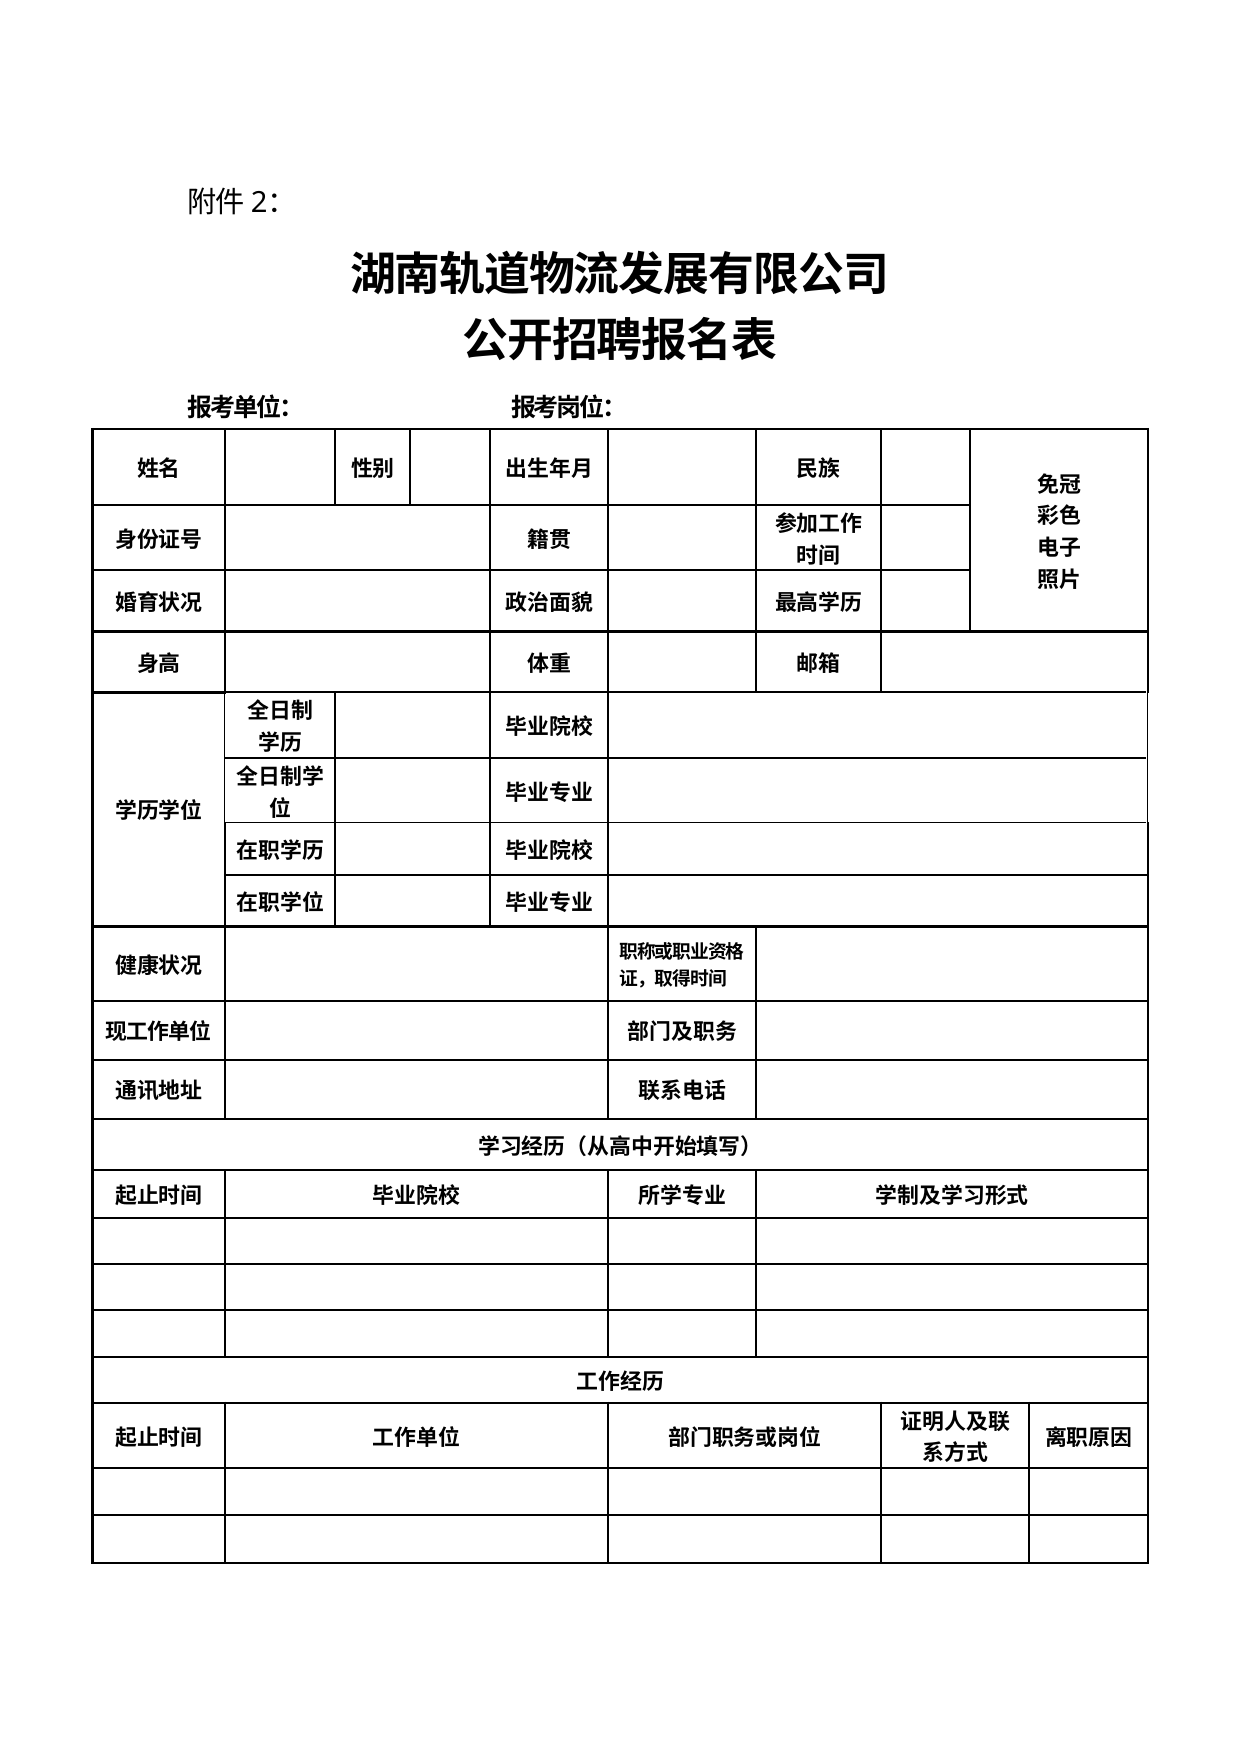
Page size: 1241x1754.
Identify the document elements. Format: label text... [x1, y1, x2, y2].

table_cell 在职学位 [226, 876, 334, 925]
table_cell 参加工作时间 [757, 506, 880, 569]
table_header [609, 430, 755, 504]
table_cell 健康状况 [94, 928, 224, 999]
table_cell 毕业专业 [491, 876, 607, 925]
table_cell [757, 928, 1147, 999]
table_cell [1030, 1469, 1147, 1514]
table_cell 籍贯 [491, 506, 607, 569]
table_header 出生年月 [491, 430, 607, 504]
text 湖南轨道物流发展有限公司 [187, 237, 1053, 303]
table_cell [94, 1516, 224, 1562]
table_cell [609, 1311, 755, 1356]
table_cell [882, 633, 1147, 691]
table_cell [757, 1219, 1147, 1263]
table_cell [609, 1219, 755, 1263]
text 报考单位： 报考岗位： [187, 369, 1053, 428]
table_cell 身高 [94, 633, 224, 691]
table_cell [226, 633, 489, 691]
table_header [226, 430, 334, 504]
table_cell [94, 1469, 224, 1514]
table_cell [609, 506, 755, 569]
table_cell 政治面貌 [491, 571, 607, 630]
table_cell [609, 1265, 755, 1309]
table_cell 现工作单位 [94, 1002, 224, 1058]
table_cell 在职学历 [226, 823, 334, 874]
table_cell [94, 1311, 224, 1356]
table_cell [757, 1311, 1147, 1356]
table_cell [336, 693, 489, 757]
table_cell [336, 823, 489, 874]
table_cell [94, 1265, 224, 1309]
text 附件2： [187, 178, 1053, 221]
table_header [411, 430, 489, 504]
table_cell [609, 757, 1147, 822]
table_cell 通讯地址 [94, 1061, 224, 1118]
table_cell 邮箱 [757, 633, 880, 691]
table_cell [757, 1265, 1147, 1309]
table_cell [226, 1469, 607, 1514]
table_cell 毕业院校 [226, 1171, 607, 1217]
table_cell 工作单位 [226, 1404, 607, 1467]
table_cell [757, 1002, 1147, 1058]
table_cell [609, 571, 755, 630]
table_cell [226, 506, 489, 569]
table_cell [882, 506, 969, 569]
table_cell [882, 1469, 1028, 1514]
table_cell [226, 928, 607, 999]
table_cell [226, 1219, 607, 1263]
table_cell [609, 876, 1147, 925]
table_cell [336, 876, 489, 925]
table_cell 证明人及联系方式 [882, 1404, 1028, 1467]
table_cell 工作经历 [94, 1358, 1147, 1402]
table_cell [882, 571, 969, 630]
table_cell [336, 759, 489, 822]
table_cell [609, 822, 1147, 874]
table_cell 起止时间 [94, 1171, 224, 1217]
table_cell [226, 1265, 607, 1309]
table_cell 最高学历 [757, 571, 880, 630]
table_cell [882, 1516, 1028, 1562]
table_cell 所学专业 [609, 1171, 755, 1217]
table_cell [609, 633, 755, 691]
table_cell 全日制学位 [225, 759, 334, 822]
table_header 姓名 [94, 430, 224, 504]
table_cell [1030, 1516, 1147, 1562]
table_cell [226, 1516, 607, 1562]
table_header 性别 [336, 430, 409, 504]
table_cell 起止时间 [94, 1404, 224, 1467]
table_cell 联系电话 [609, 1061, 755, 1118]
table_cell [226, 1311, 607, 1356]
table_cell 学习经历（从高中开始填写） [94, 1120, 1147, 1169]
table_cell [609, 691, 1147, 757]
table_cell 毕业院校 [491, 823, 607, 874]
table_cell [226, 1061, 607, 1118]
table_cell 部门职务或岗位 [609, 1404, 880, 1467]
text 公开招聘报名表 [187, 303, 1053, 369]
table_header 免冠 彩色 电子 照片 [971, 430, 1147, 630]
table_cell 毕业专业 [491, 759, 607, 822]
table_header 民族 [757, 430, 880, 504]
table_cell 全日制 学历 [225, 693, 334, 757]
table_cell 学制及学习形式 [757, 1171, 1147, 1217]
table_cell [609, 1469, 880, 1514]
table_cell 离职原因 [1030, 1404, 1147, 1467]
table_cell [94, 1219, 224, 1263]
table_cell 学历学位 [94, 694, 224, 925]
table_cell 身份证号 [94, 506, 224, 569]
table_cell 职称或职业资格证，取得时间 [609, 928, 755, 999]
table_cell 部门及职务 [609, 1002, 755, 1058]
table_cell [609, 1516, 880, 1562]
table_cell 婚育状况 [94, 571, 224, 630]
table_header [882, 430, 969, 504]
table_cell 毕业院校 [491, 693, 607, 757]
table_cell [757, 1061, 1147, 1118]
table_cell 体重 [491, 633, 607, 691]
table_cell [226, 571, 489, 630]
table_cell [226, 1002, 607, 1058]
